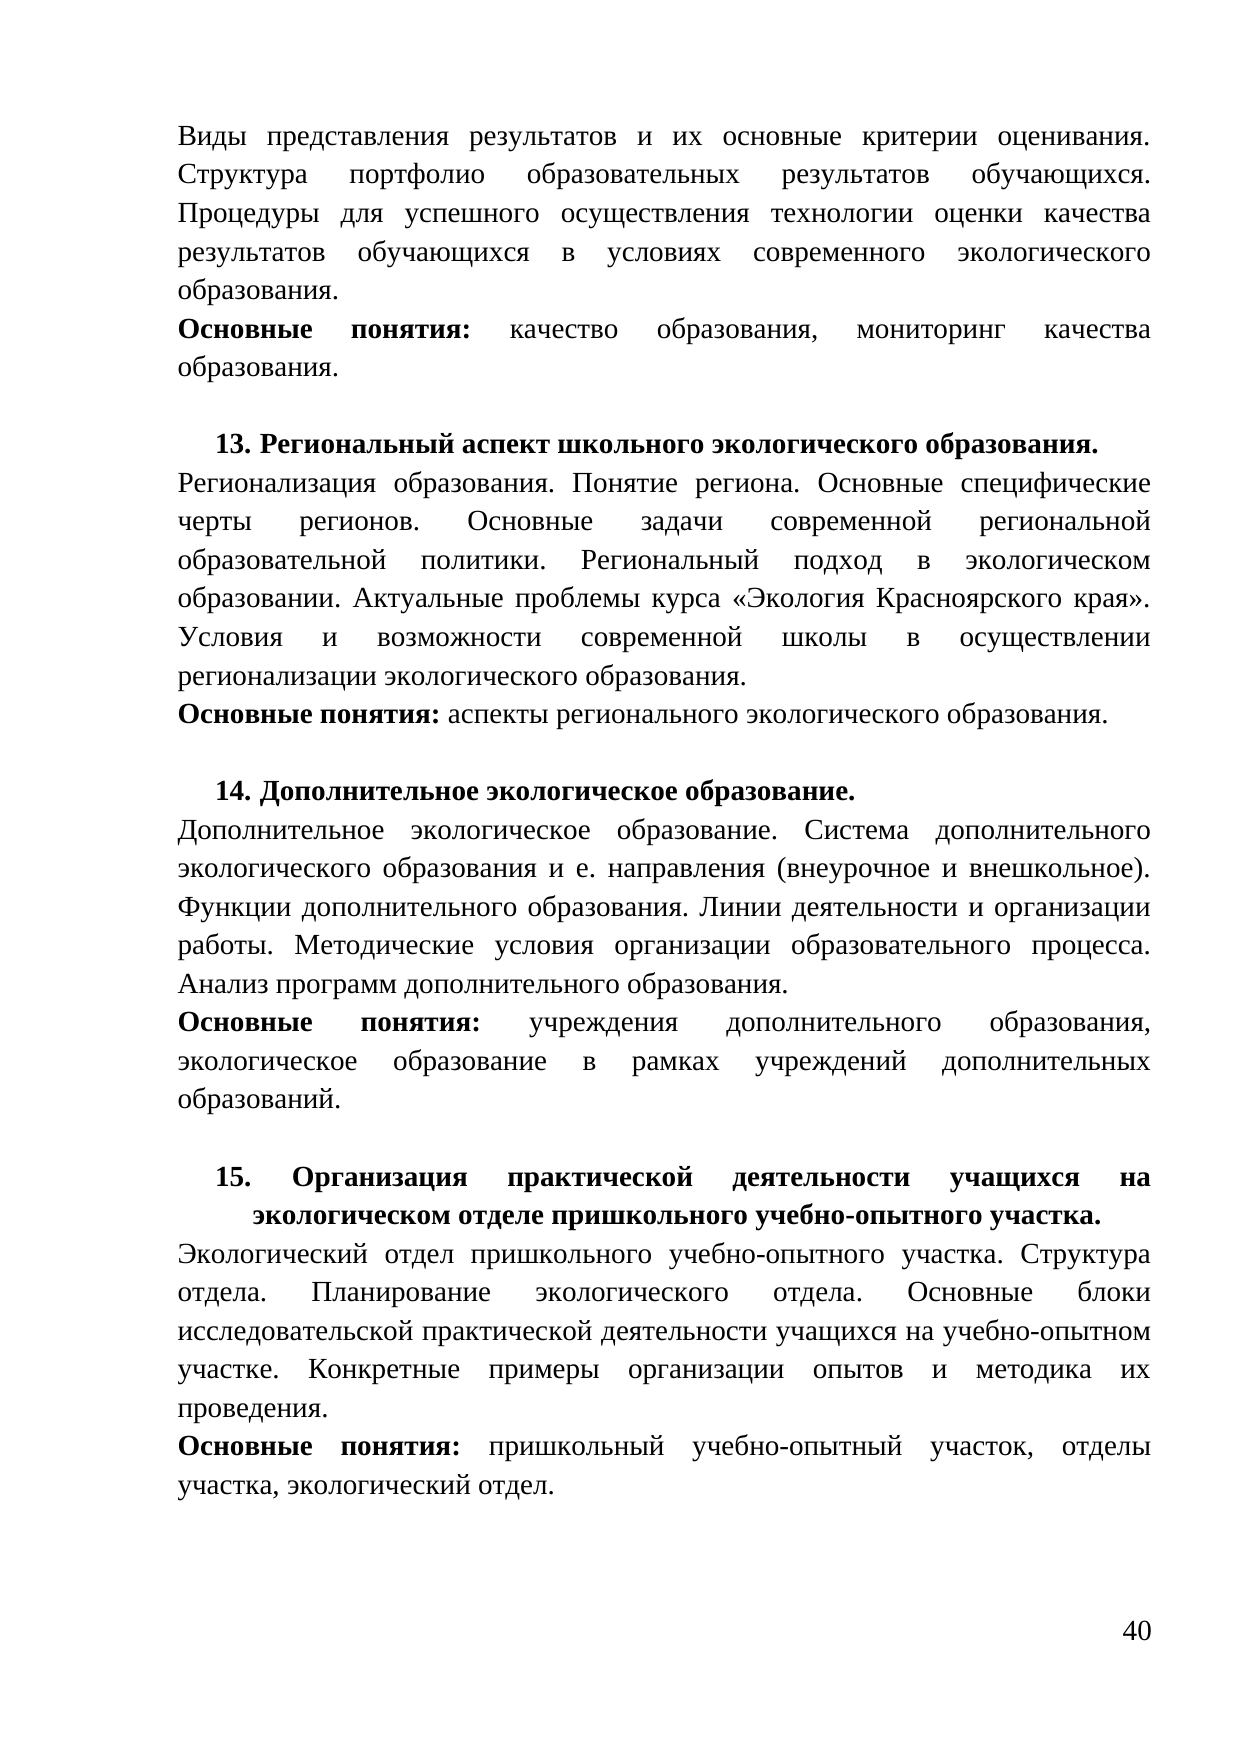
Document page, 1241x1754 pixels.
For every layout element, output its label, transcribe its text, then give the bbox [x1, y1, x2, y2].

list Организация практической деятельности учащихся на экологическом отделе пришкольного учебно-опытного участка. [215, 1159, 1152, 1231]
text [177, 118, 1152, 306]
text Основные понятия: пришкольный учебно-опытный участок, отделы участка, экологический отдел. [177, 1428, 1152, 1501]
text Основные понятия: учреждения дополнительного образования, экологическое образование в рамках учреждений дополнительных образований. [177, 1004, 1152, 1115]
text Дополнительное экологическое образование. Система дополнительного экологического образования и е. направления (внеурочное и внешкольное). Функции дополнительного образования. Линии деятельности и организации работы. Методические условия организации образовательного процесса. Анализ программ дополнительного образования. [177, 812, 1152, 999]
list Региональный аспект школьного экологического образования. [215, 426, 1152, 460]
text Основные понятия: качество образования, мониторинг качества образования. [177, 311, 1152, 383]
text Регионализация образования. Понятие региона. Основные специфические черты регионов. Основные задачи современной региональной образовательной политики. Региональный подход в экологическом образовании. Актуальные проблемы курса «Экология Красноярского края». Условия и возможности современной школы в осуществлении регионализации экологического образования. [177, 465, 1152, 691]
text Основные понятия: аспекты регионального экологического образования. [177, 696, 1152, 730]
text Экологический отдел пришкольного учебно-опытного участка. Структура отдела. Планирование экологического отдела. Основные блоки исследовательской практической деятельности учащихся на учебно-опытном участке. Конкретные примеры организации опытов и методика их проведения. [177, 1236, 1152, 1423]
list Дополнительное экологическое образование. [215, 773, 1152, 807]
